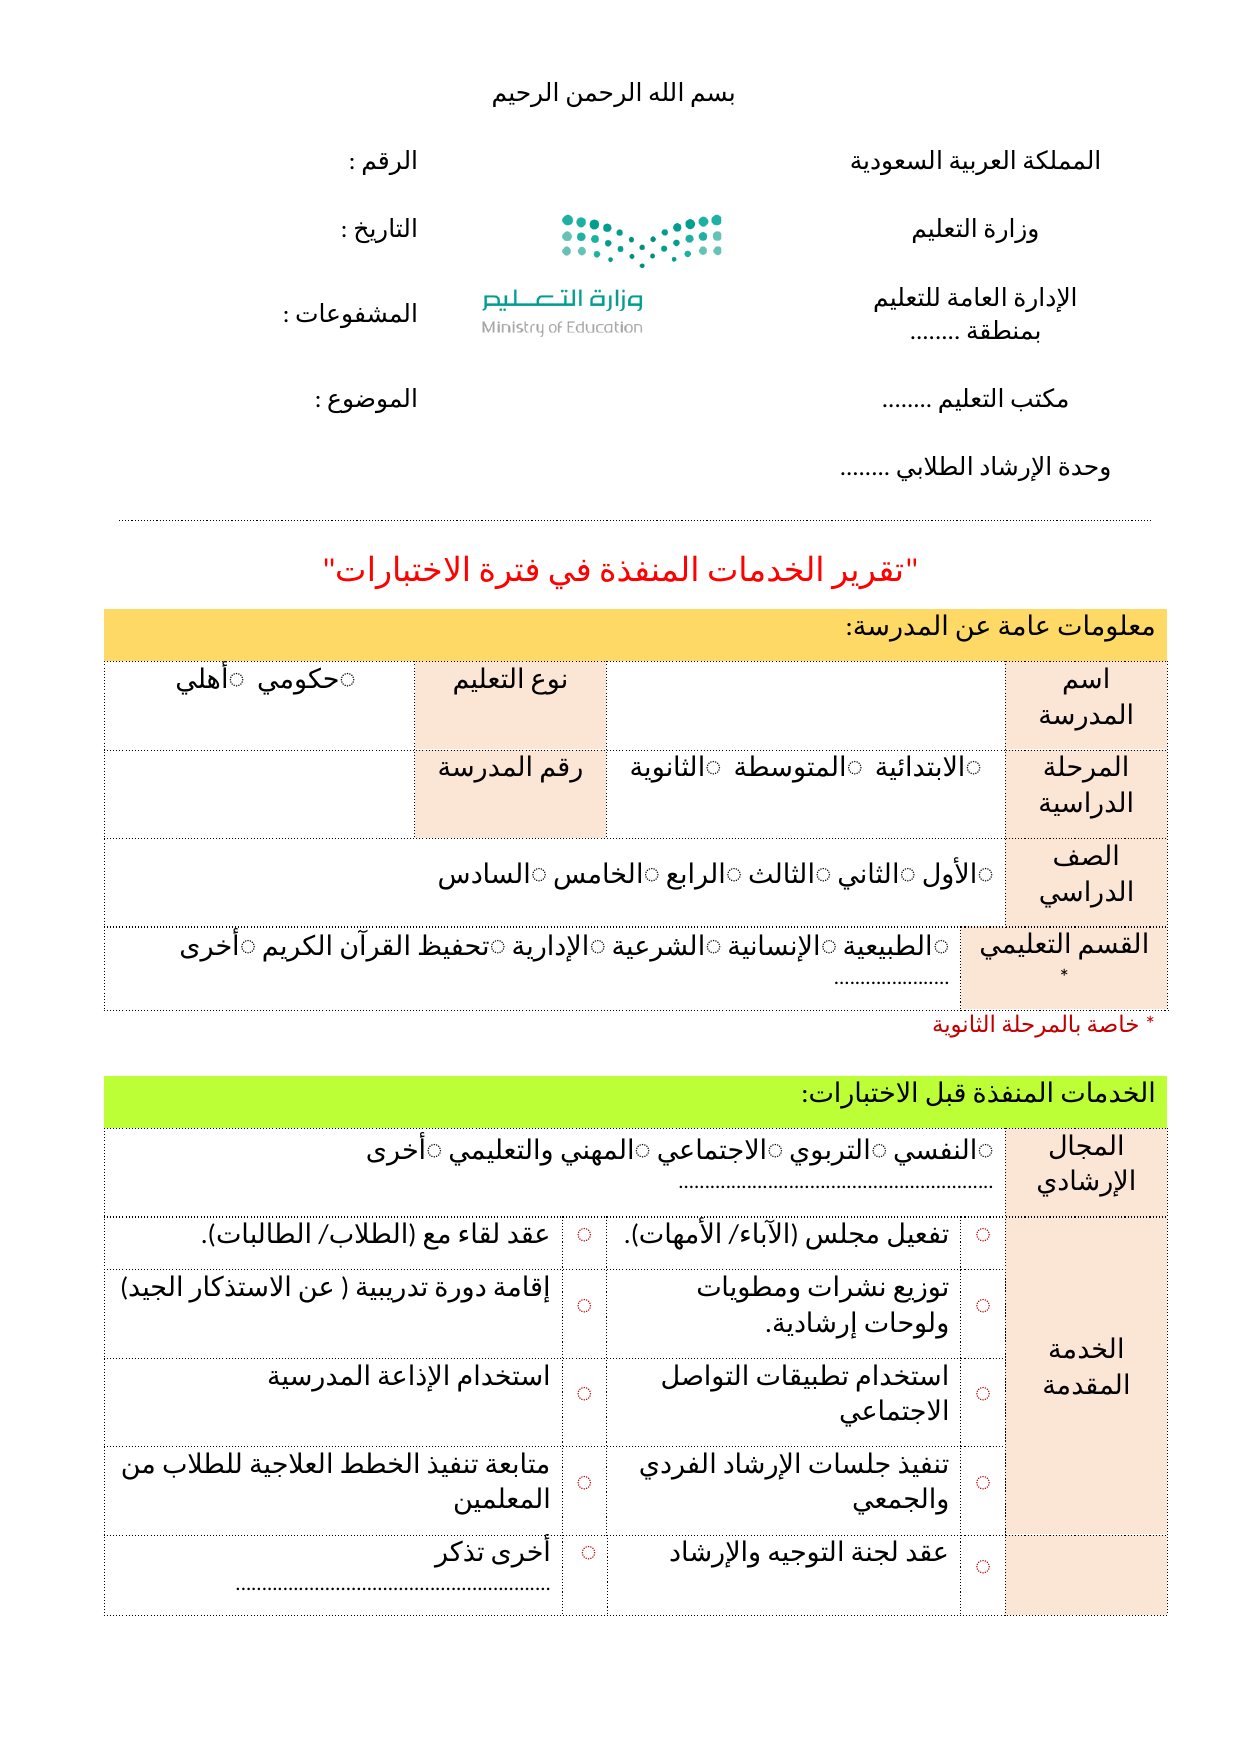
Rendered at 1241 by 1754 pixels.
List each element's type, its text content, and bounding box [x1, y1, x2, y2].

table_cell ◌الطبيعية ◌الإنسانية ◌الشرعية ◌الإدارية ◌تحفيظ القرآن الكريم ◌أخرى ...................... [104, 926, 961, 1009]
table_cell ◌ [562, 1535, 608, 1615]
table_cell ◌ [961, 1269, 1005, 1358]
table_cell استخدام الإذاعة المدرسية [104, 1358, 562, 1446]
table_cell متابعة تنفيذ الخطط العلاجية للطلاب من المعلمين [104, 1446, 562, 1534]
table_cell توزيع نشرات ومطويات ولوحات إرشادية. [606, 1269, 961, 1358]
table_cell ◌ [961, 1216, 1005, 1269]
table_cell عقد لجنة التوجيه والإرشاد [608, 1535, 961, 1615]
table_cell القسم التعليمي * [961, 926, 1167, 1009]
table_cell عقد لقاء مع (الطلاب/ الطالبات). [104, 1216, 562, 1269]
table_cell اسم المدرسة [1005, 661, 1167, 749]
table_cell رقم المدرسة [415, 750, 606, 838]
table_cell أخرى تذكر ............................................................ [104, 1535, 562, 1615]
table_cell نوع التعليم [415, 661, 606, 749]
table_cell ◌ [562, 1269, 606, 1358]
picture [482, 214, 722, 339]
table_cell استخدام تطبيقات التواصل الاجتماعي [606, 1358, 961, 1446]
table_cell ◌ [961, 1446, 1005, 1534]
table_cell [104, 750, 414, 838]
table_cell ◌ [562, 1216, 606, 1269]
table_cell ◌الابتدائية ◌المتوسطة ◌الثانوية [606, 750, 1005, 838]
table_header معلومات عامة عن المدرسة: [104, 609, 1167, 661]
table_cell تفعيل مجلس (الآباء/ الأمهات). [606, 1216, 961, 1269]
table_cell ◌ [961, 1535, 1005, 1615]
table_cell ◌النفسي ◌التربوي ◌الاجتماعي ◌المهني والتعليمي ◌أخرى ............................................................ [104, 1128, 1005, 1216]
table_cell المرحلة الدراسية [1005, 750, 1167, 838]
table_cell ◌الأول ◌الثاني ◌الثالث ◌الرابع ◌الخامس ◌السادس [104, 838, 1005, 926]
table_cell الصف الدراسي [1005, 838, 1167, 926]
table_cell ◌ [961, 1358, 1005, 1446]
table_cell الخدمة المقدمة [1005, 1216, 1167, 1534]
table_cell [606, 661, 1005, 749]
table_cell ◌حكومي ◌أهلي [104, 661, 414, 749]
text "تقرير الخدمات المنفذة في فترة الاختبارات" [187, 549, 1053, 589]
table_cell * خاصة بالمرحلة الثانوية [104, 1010, 1167, 1076]
table_cell المجال الإرشادي [1005, 1128, 1167, 1216]
table_cell تنفيذ جلسات الإرشاد الفردي والجمعي [606, 1446, 961, 1534]
table_cell ◌ [562, 1358, 606, 1446]
table_cell الخدمات المنفذة قبل الاختبارات: [104, 1076, 1167, 1128]
table_cell إقامة دورة تدريبية ( عن الاستذكار الجيد) [104, 1269, 562, 1358]
table_cell ◌ [562, 1446, 606, 1534]
table_cell [1005, 1535, 1167, 1615]
